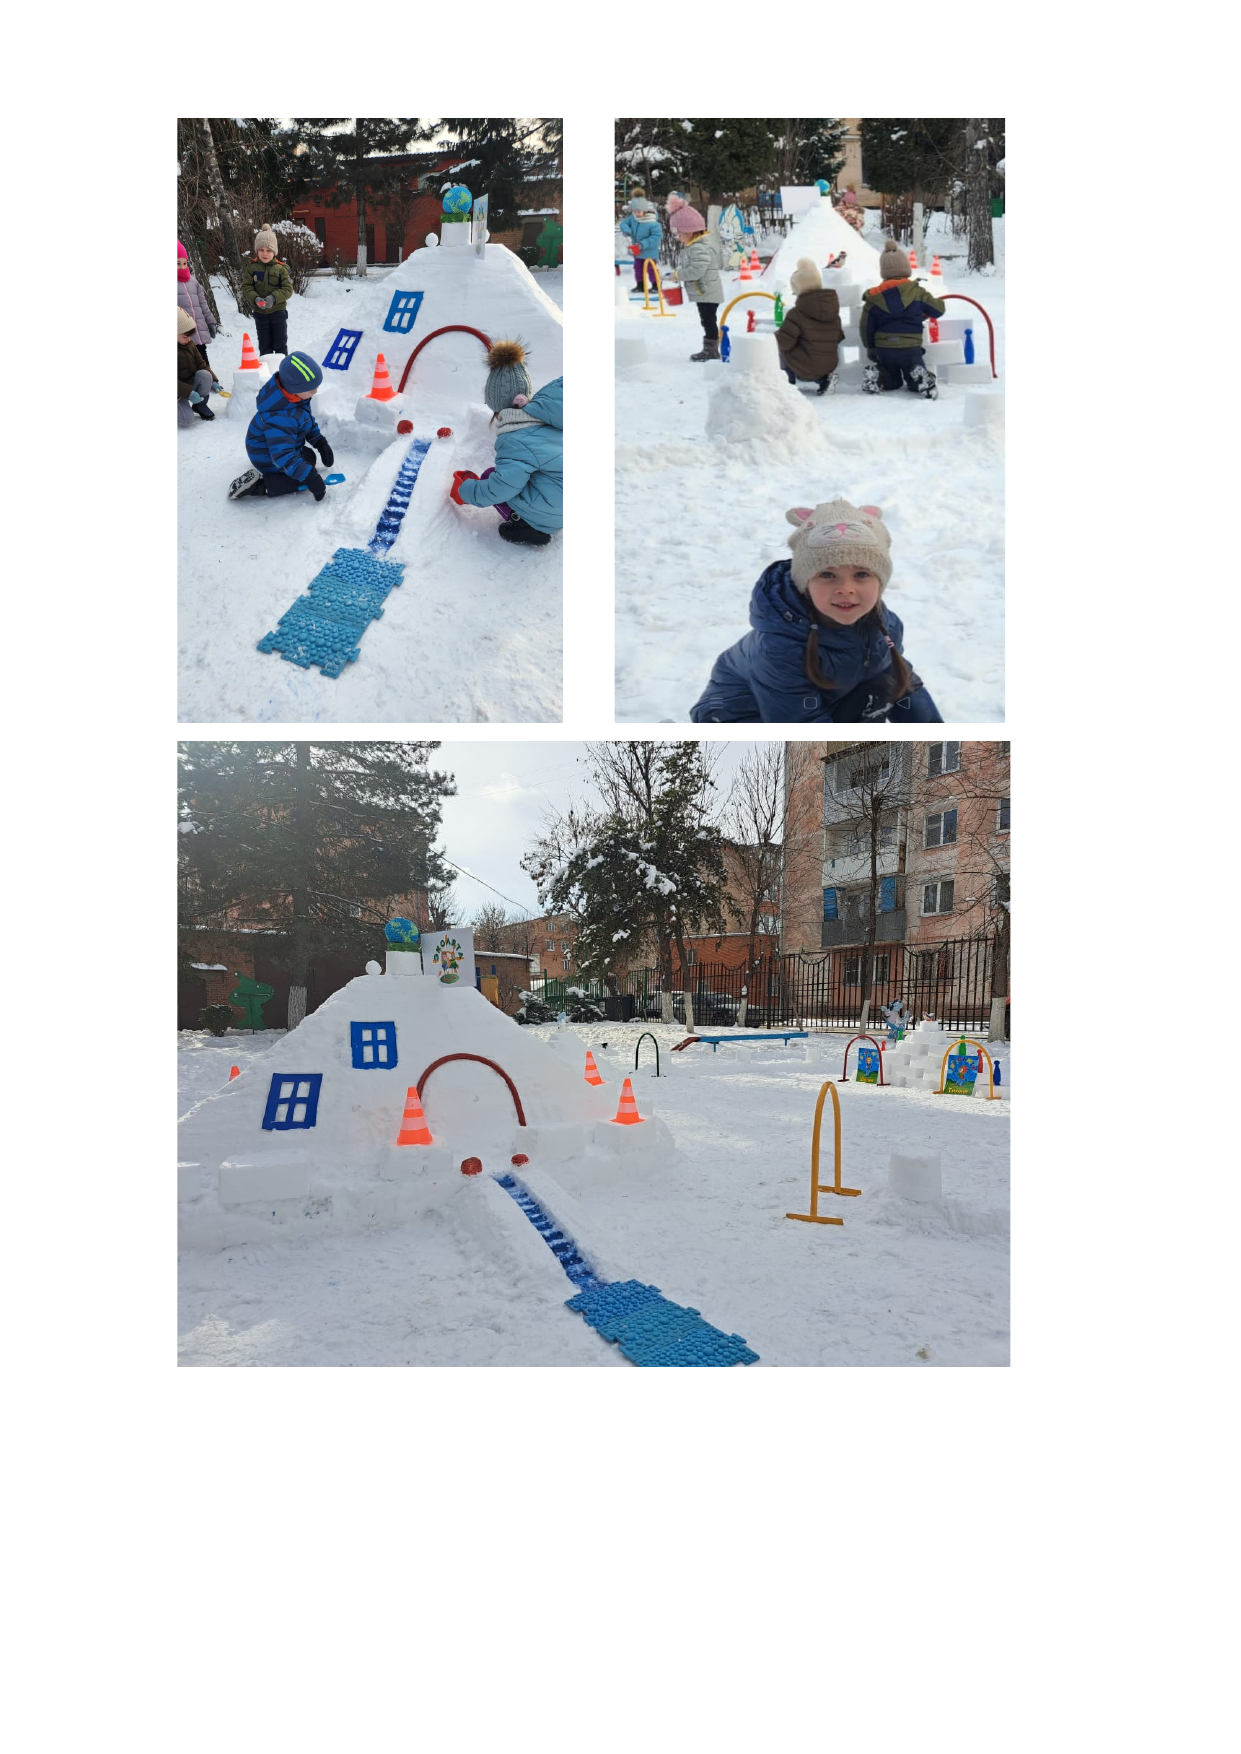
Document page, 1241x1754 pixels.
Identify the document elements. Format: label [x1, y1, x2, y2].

picture [177, 118, 563, 723]
picture [177, 741, 1011, 1367]
picture [614, 118, 1006, 723]
